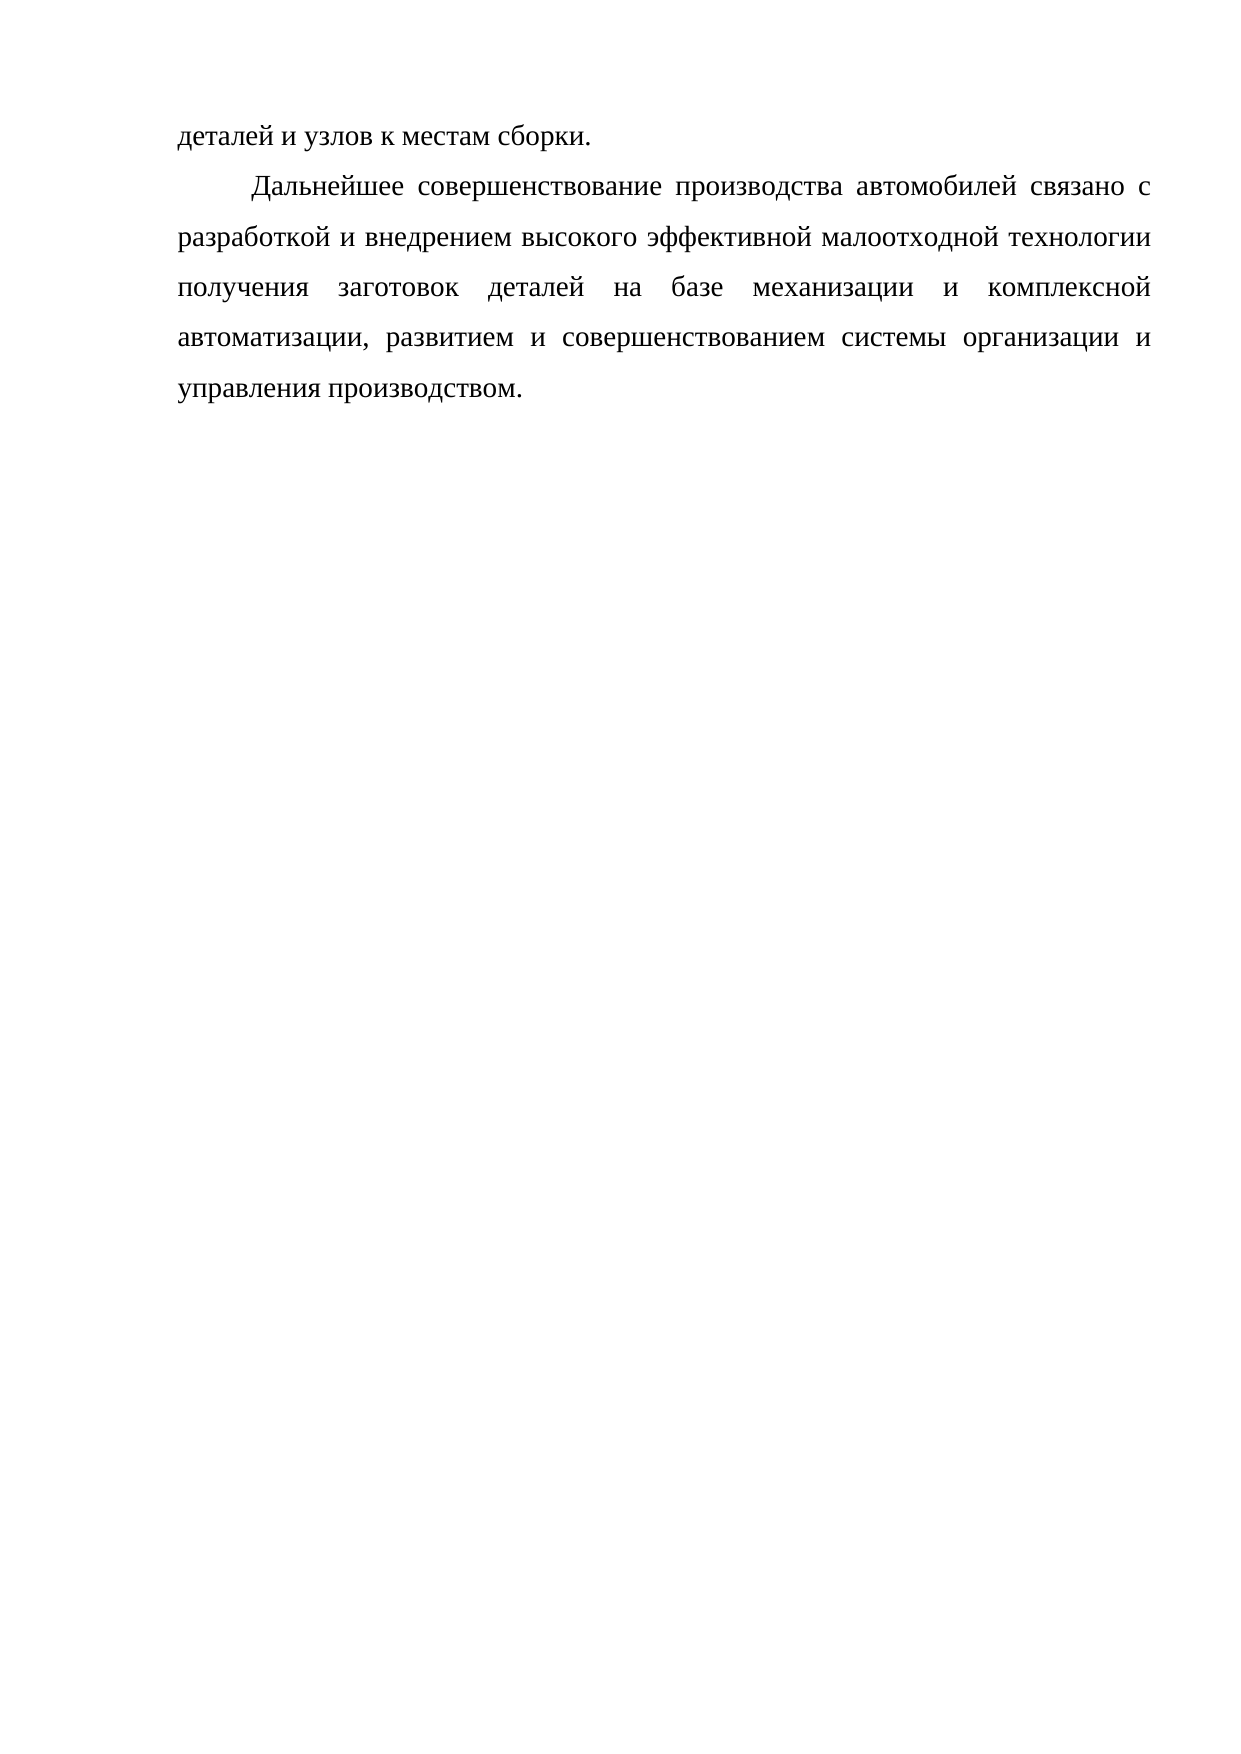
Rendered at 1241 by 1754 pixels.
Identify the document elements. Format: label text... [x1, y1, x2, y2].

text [177, 118, 1152, 152]
text Дальнейшее совершенствование производства автомобилей связано с разработкой и внедрением высокого эффективной малоотходной технологии получения заготовок деталей на базе механизации и комплексной автоматизации, развитием и совершенствованием системы организации и управления производством. [177, 168, 1152, 403]
